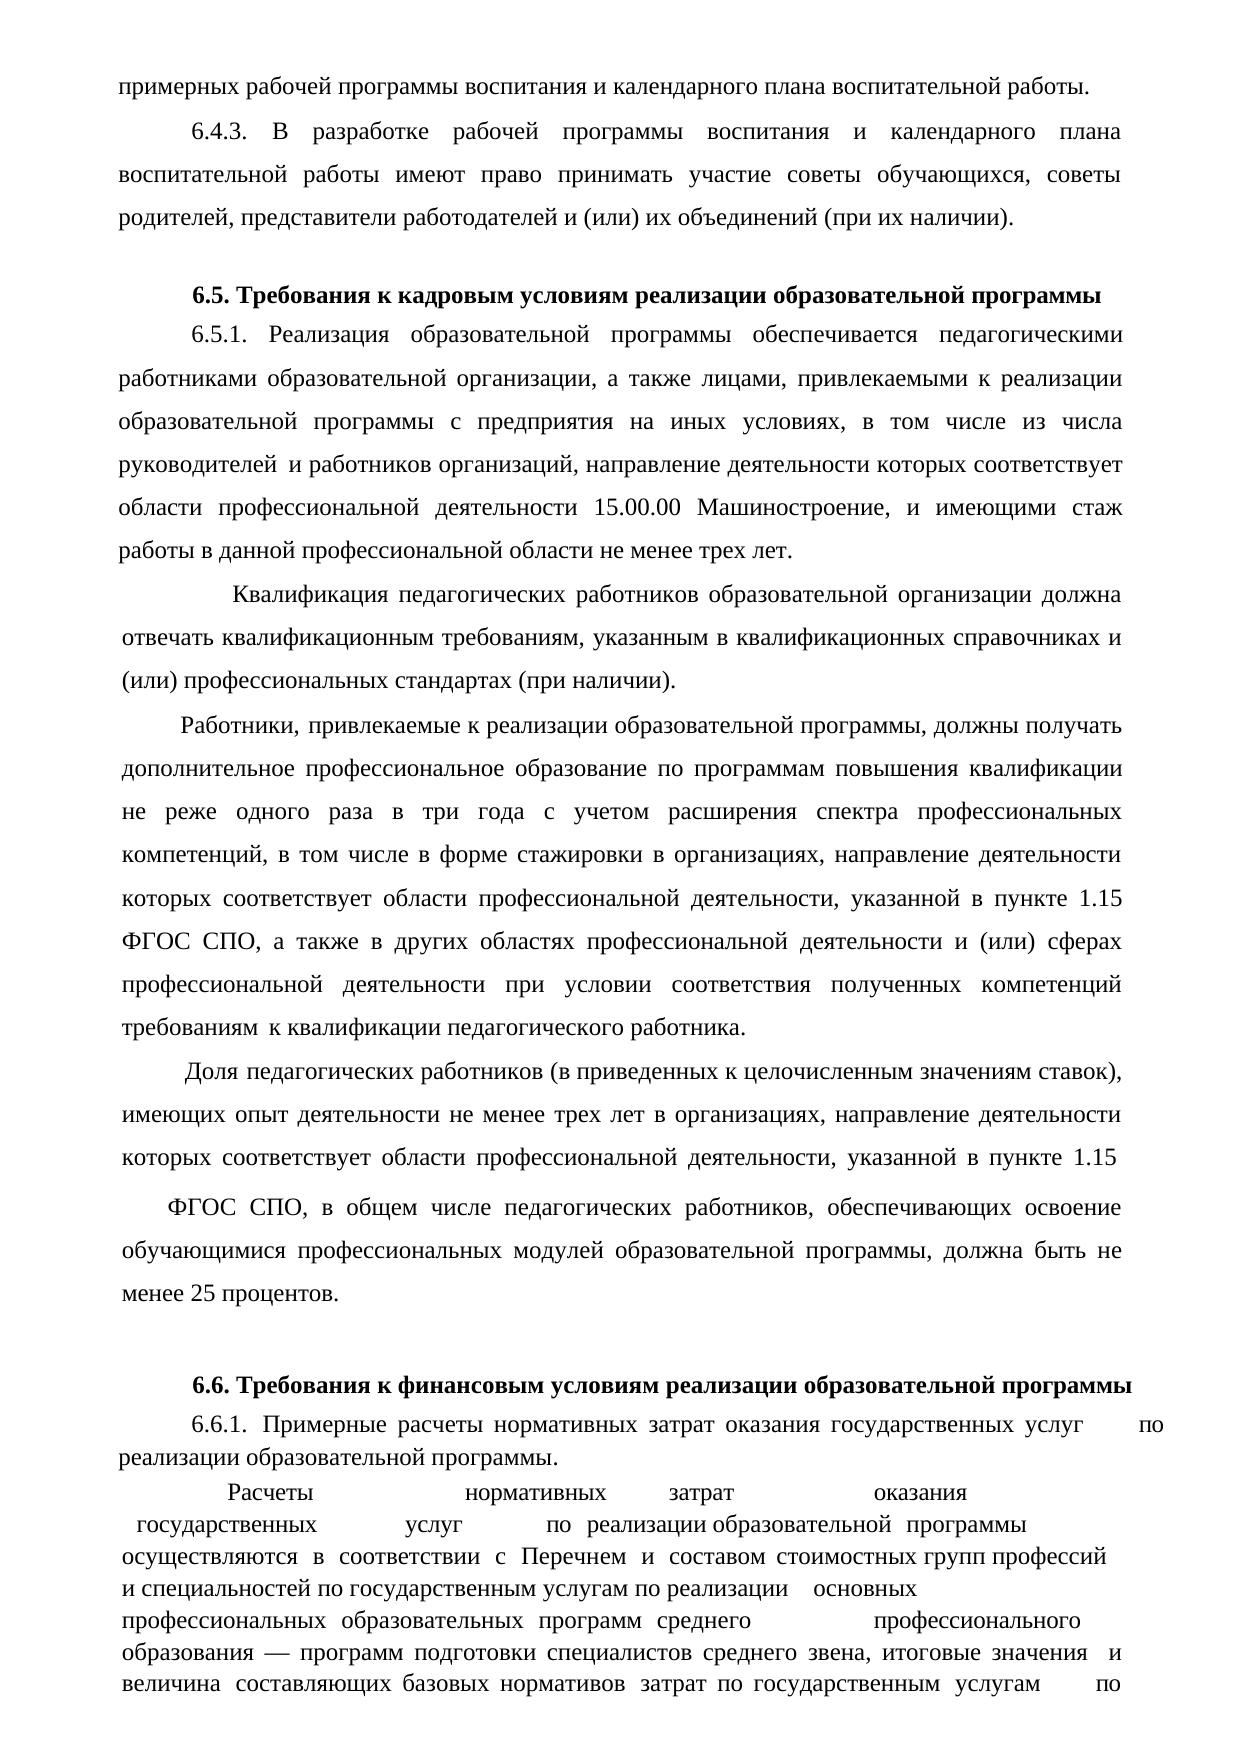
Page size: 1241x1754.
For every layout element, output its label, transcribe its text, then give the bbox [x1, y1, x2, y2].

text Доля педагогических работников (в приведенных к целочисленным значениям ставок), имеющих опыт деятельности не менее трех лет в организациях, направление деятельности которых соответствует области профессиональной деятельности, указанной в пункте 1.15 [62, 1056, 1123, 1171]
list Реализация образовательной программы обеспечивается педагогическими работниками образовательной организации, а также лицами, привлекаемыми к реализации образовательной программы с предприятия на иных условиях, в том числе из числа руководителей и работников организаций, направление деятельности которых соответствует области профессиональной деятельности 15.00.00 Машиностроение, и имеющими стаж работы в данной профессиональной области не менее трех лет. [118, 319, 1124, 564]
text Квалификация педагогических работников образовательной организации должна отвечать квалификационным требованиям, указанным в квалификационных справочниках и (или) профессиональных стандартах (при наличии). [62, 579, 1123, 694]
text ФГОС СПО, в общем числе педагогических работников, обеспечивающих освоение обучающимися профессиональных модулей образовательной программы, должна быть не менее 25 процентов. [62, 1192, 1123, 1307]
list Требования к кадровым условиям реализации образовательной программы [192, 280, 1178, 309]
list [118, 71, 1122, 99]
list Примерные расчеты нормативных затрат оказания государственных услуг по реализации образовательной программы. [118, 1409, 1165, 1472]
list Требования к финансовым условиям реализации образовательной программы [192, 1370, 1178, 1398]
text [122, 1477, 1123, 1697]
text Работники, привлекаемые к реализации образовательной программы, должны получать дополнительное профессиональное образование по программам повышения квалификации не реже одного раза в три года с учетом расширения спектра профессиональных компетенций, в том числе в форме стажировки в организациях, направление деятельности которых соответствует области профессиональной деятельности, указанной в пункте 1.15 ФГОС СПО, а также в других областях профессиональной деятельности и (или) сферах профессиональной деятельности при условии соответствия полученных компетенций требованиям к квалификации педагогического работника. [62, 710, 1123, 1041]
list В разработке рабочей программы воспитания и календарного плана воспитательной работы имеют право принимать участие советы обучающихся, советы родителей, представители работодателей и (или) их объединений (при их наличии). [118, 116, 1122, 231]
